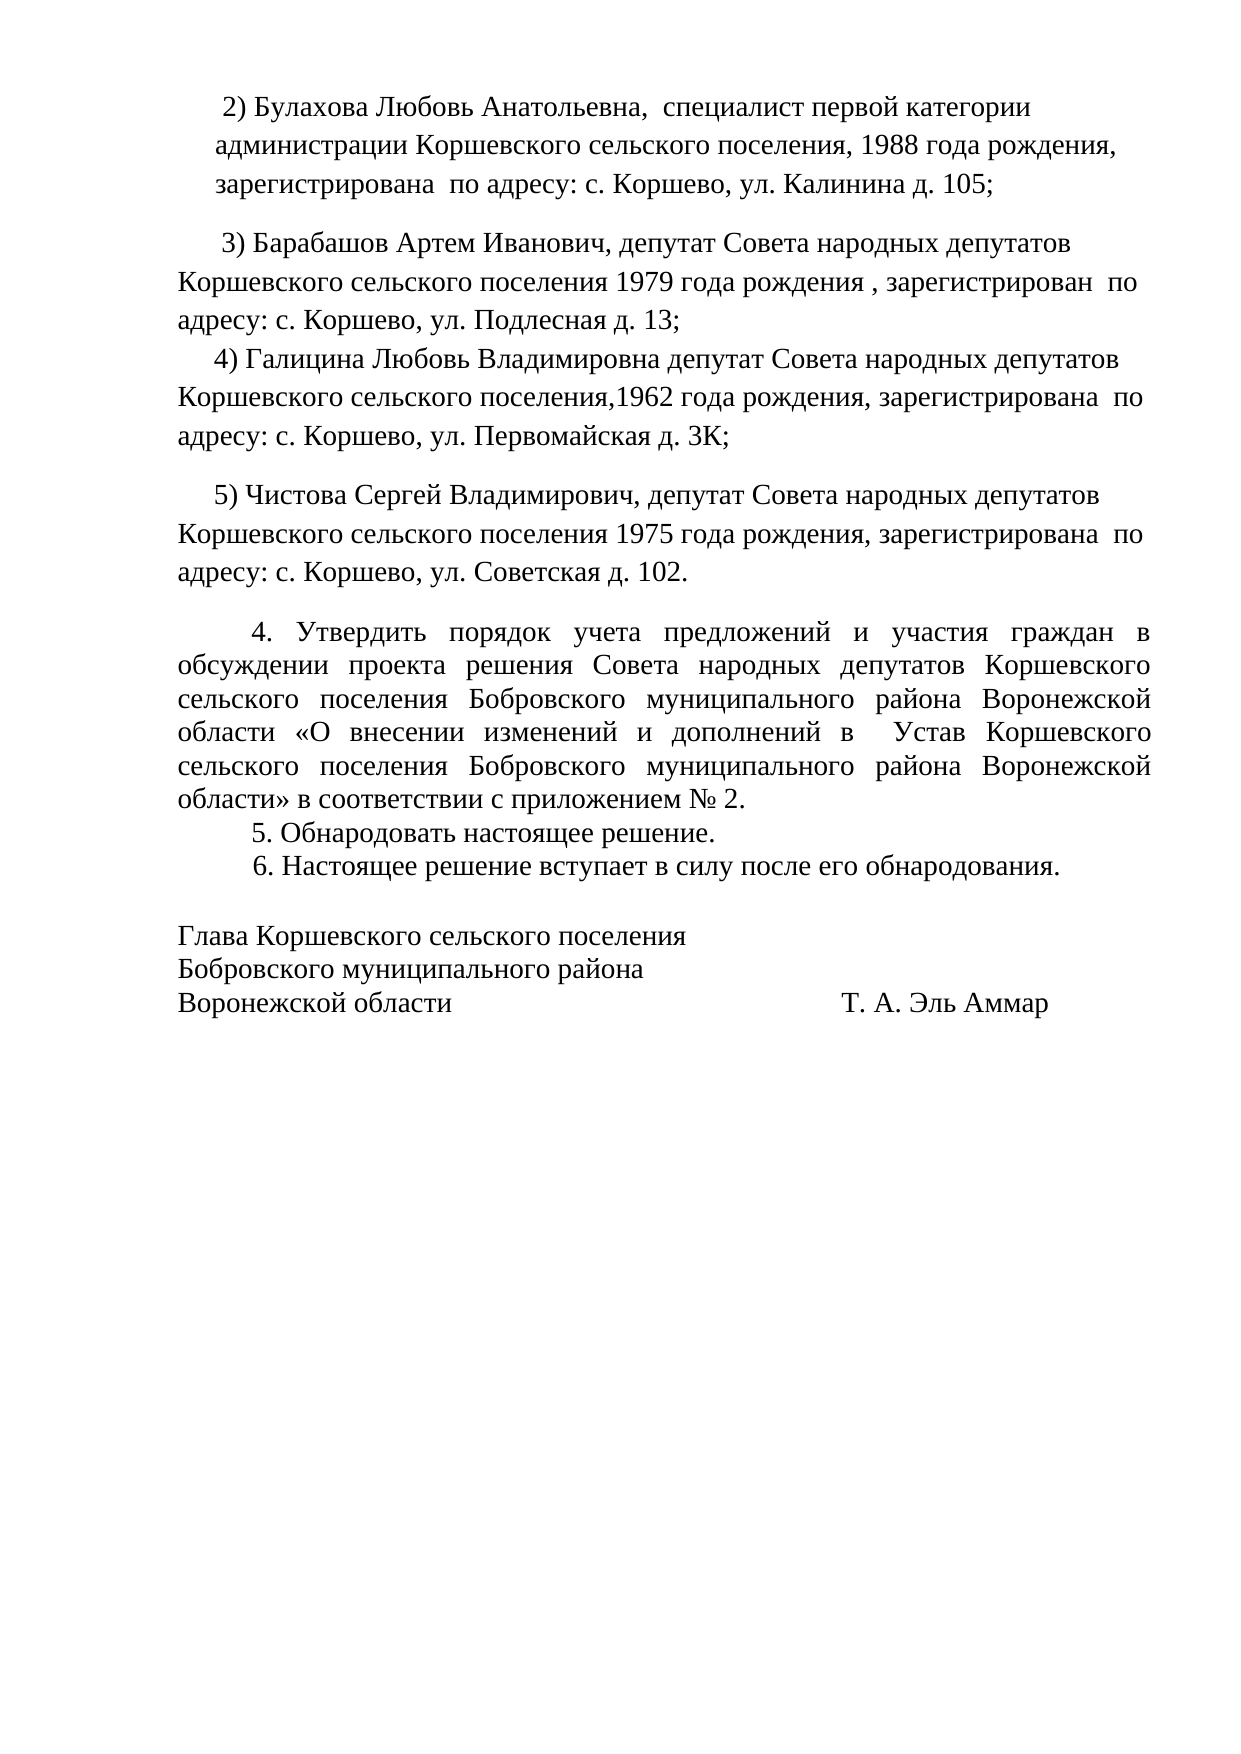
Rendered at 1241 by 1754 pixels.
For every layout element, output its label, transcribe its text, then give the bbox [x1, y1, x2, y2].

text 4) Галицина Любовь Владимировна депутат Совета народных депутатов Коршевского сельского поселения,1962 года рождения, зарегистрирована по адресу: с. Коршево, ул. Первомайская д. 3К; [177, 341, 1152, 451]
text Воронежской области Т. А. Эль Аммар [177, 985, 1152, 1018]
text 4. Утвердить порядок учета предложений и участия граждан в обсуждении проекта решения Совета народных депутатов Коршевского сельского поселения Бобровского муниципального района Воронежской области «О внесении изменений и дополнений в Устав Коршевского сельского поселения Бобровского муниципального района Воронежской области» в соответствии с приложением № 2. [177, 614, 1152, 815]
text Бобровского муниципального района [177, 951, 1152, 985]
text 5) Чистова Сергей Владимирович, депутат Совета народных депутатов Коршевского сельского поселения 1975 года рождения, зарегистрирована по адресу: с. Коршево, ул. Советская д. 102. [177, 477, 1152, 588]
text 2) Булахова Любовь Анатольевна, специалист первой категории администрации Коршевского сельского поселения, 1988 года рождения, зарегистрирована по адресу: с. Коршево, ул. Калинина д. 105; [215, 89, 1152, 199]
text 5. Обнародовать настоящее решение. [177, 815, 1152, 848]
text 3) Барабашов Артем Иванович, депутат Совета народных депутатов Коршевского сельского поселения 1979 года рождения , зарегистрирован по адресу: с. Коршево, ул. Подлесная д. 13; [177, 225, 1152, 336]
text 6. Настоящее решение вступает в силу после его обнародования. [177, 848, 1152, 882]
text Глава Коршевского сельского поселения [177, 918, 1152, 951]
